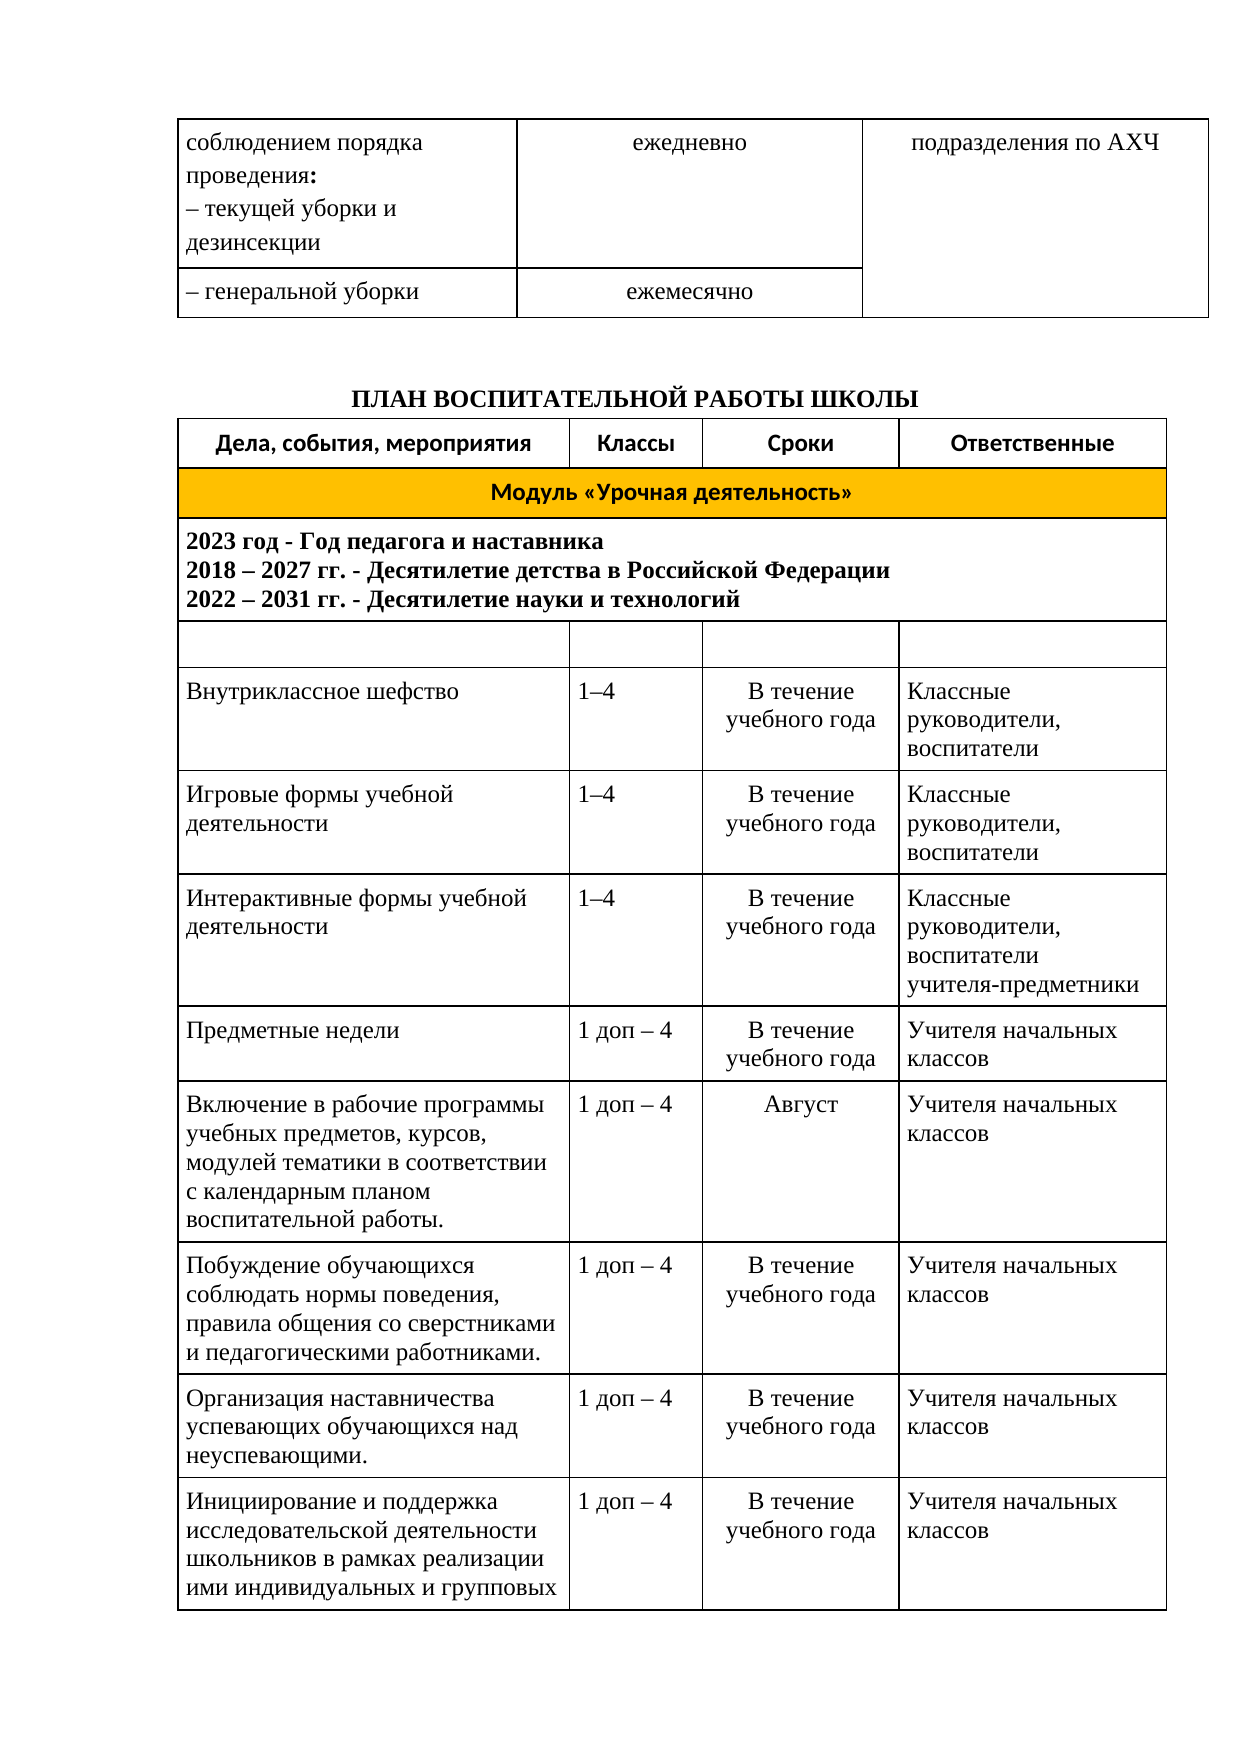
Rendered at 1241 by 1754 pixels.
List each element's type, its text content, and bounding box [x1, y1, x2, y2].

table_cell В течение учебного года [703, 875, 898, 1005]
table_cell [900, 1478, 1166, 1609]
table_cell Предметные недели [179, 1007, 569, 1080]
table_cell – генеральной уборки [179, 269, 516, 317]
table_cell Учителя начальных классов [900, 1082, 1166, 1241]
table_cell ежемесячно [518, 269, 862, 317]
table_cell [703, 622, 898, 666]
table_header Ответственные [900, 419, 1166, 467]
table_cell 1 доп – 4 [570, 1375, 702, 1477]
table_cell В течение учебного года [703, 668, 898, 770]
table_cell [703, 1478, 898, 1609]
table_cell Учителя начальных классов [900, 1375, 1166, 1477]
table_cell 1 доп – 4 [570, 1478, 702, 1609]
table_cell 1–4 [570, 875, 702, 1005]
table_cell Побуждение обучающихся соблюдать нормы поведения, правила общения со сверстниками и педагогическими работниками. [179, 1243, 569, 1373]
table_cell 1–4 [570, 771, 702, 873]
table_cell Организация наставничества успевающих обучающихся над неуспевающими. [179, 1375, 569, 1477]
table_cell Учителя начальных классов [900, 1007, 1166, 1080]
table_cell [863, 120, 1208, 317]
table_cell Интерактивные формы учебной деятельности [179, 875, 569, 1005]
table_cell 1 доп – 4 [570, 1007, 702, 1080]
table_cell Модуль «Урочная деятельность» [179, 469, 1166, 517]
table_cell Учителя начальных классов [900, 1243, 1166, 1373]
table_cell [570, 622, 702, 666]
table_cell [179, 120, 516, 267]
table_header Дела, события, мероприятия [179, 419, 569, 467]
table_cell Классные руководители, воспитатели учителя-предметники [900, 875, 1166, 1005]
table_cell Внутриклассное шефство [179, 668, 569, 770]
table_cell 2023 год - Год педагога и наставника 2018 – 2027 гг. - Десятилетие детства в Российской Федерации 2022 – 2031 гг. - Десятилетие науки и технологий [179, 519, 1166, 620]
table_cell В течение учебного года [703, 771, 898, 873]
table_cell 1 доп – 4 [570, 1082, 702, 1241]
table_cell 1–4 [570, 668, 702, 770]
text ПЛАН ВОСПИТАТЕЛЬНОЙ РАБОТЫ ШКОЛЫ [177, 384, 1093, 413]
table_cell [900, 622, 1166, 666]
table_cell Классные руководители, воспитатели [900, 668, 1166, 770]
table_cell ежедневно [518, 120, 862, 267]
table_header Классы [570, 419, 702, 467]
table_cell Август [703, 1082, 898, 1241]
table_header Сроки [703, 419, 898, 467]
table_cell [179, 1478, 569, 1609]
table_cell Включение в рабочие программы учебных предметов, курсов, модулей тематики в соответствии с календарным планом воспитательной работы. [179, 1082, 569, 1241]
table_cell 1 доп – 4 [570, 1243, 702, 1373]
table_cell В течение учебного года [703, 1375, 898, 1477]
table_cell В течение учебного года [703, 1243, 898, 1373]
table_cell Игровые формы учебной деятельности [179, 771, 569, 873]
table_cell В течение учебного года [703, 1007, 898, 1080]
table_cell Классные руководители, воспитатели [900, 771, 1166, 873]
table_cell [179, 622, 569, 666]
